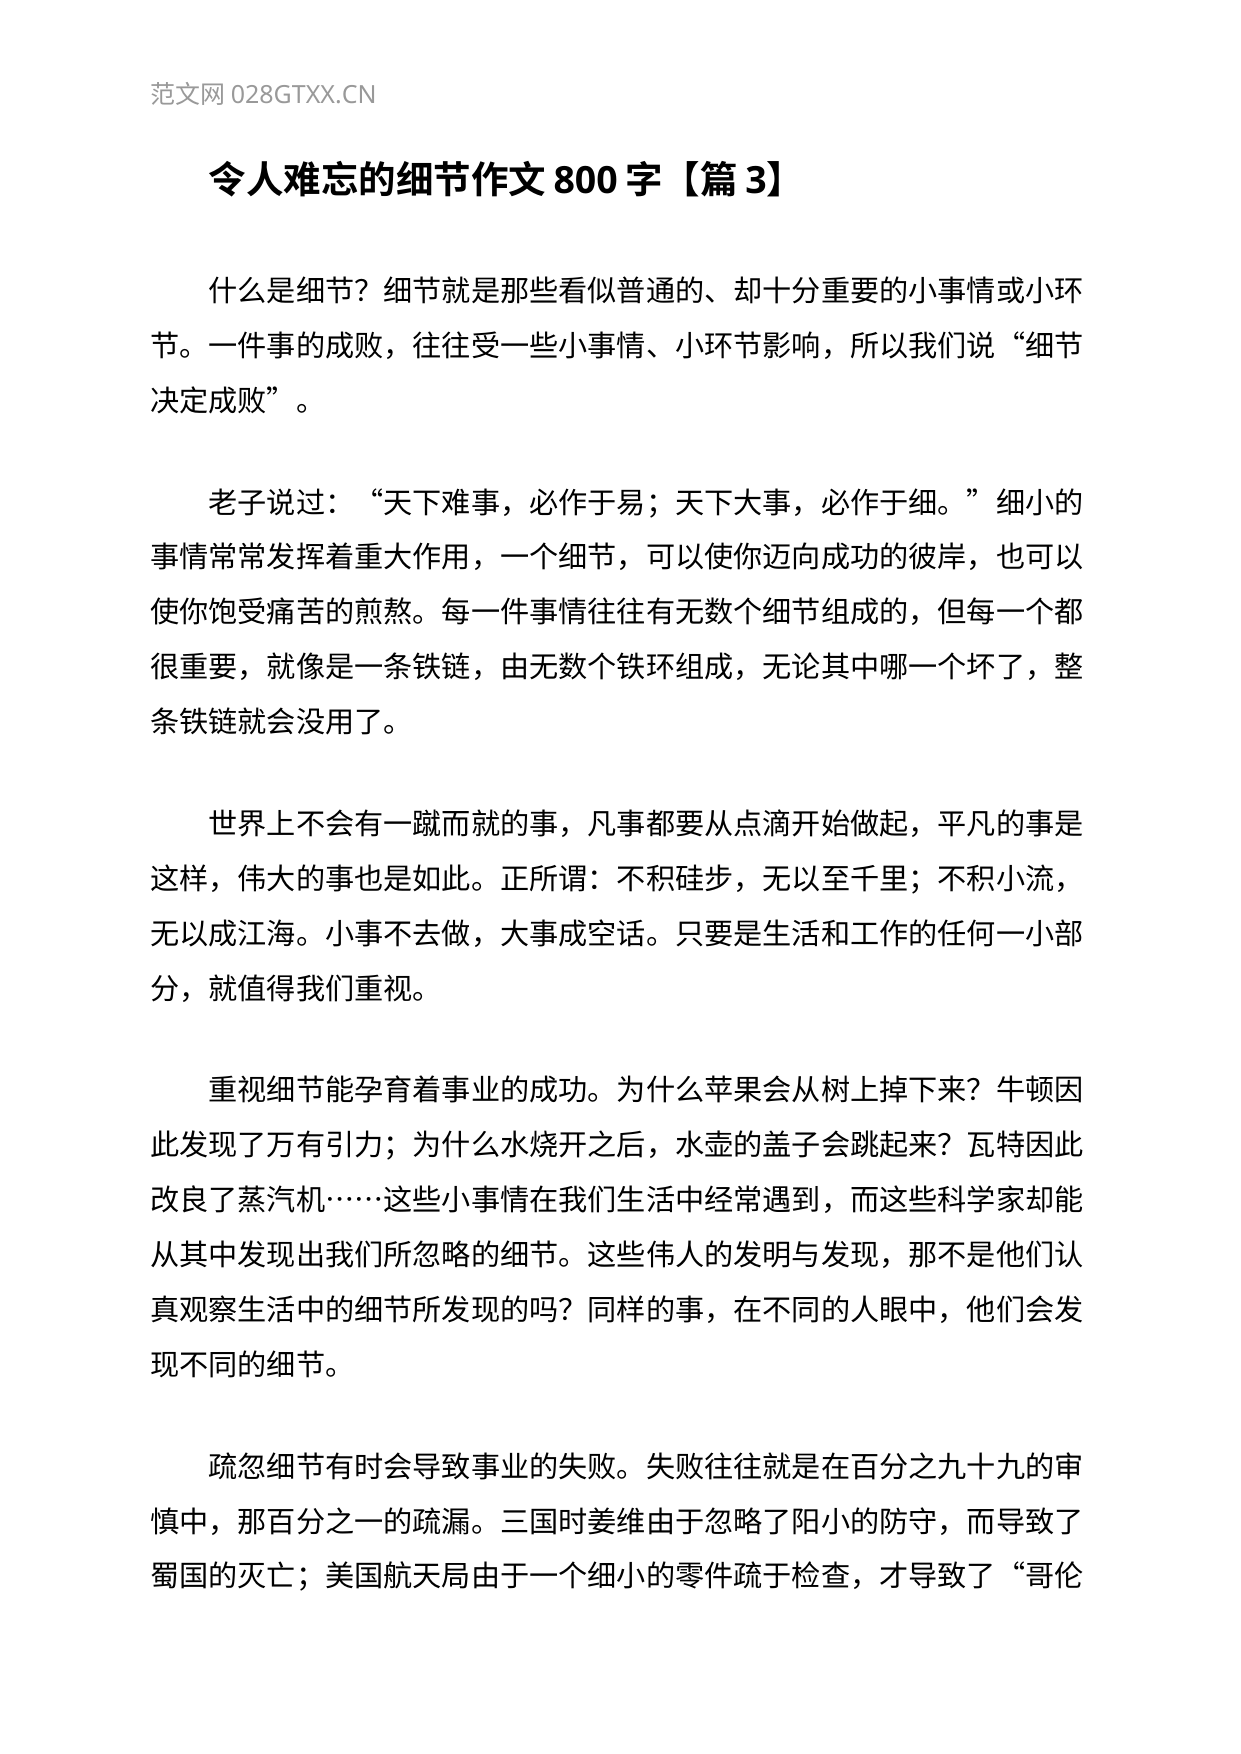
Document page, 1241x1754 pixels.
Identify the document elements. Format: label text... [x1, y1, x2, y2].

text 什么是细节？细节就是那些看似普通的、却十分重要的小事情或小环节。一件事的成败，往往受一些小事情、小环节影响，所以我们说“细节决定成败”。 [150, 268, 1090, 420]
text 重视细节能孕育着事业的成功。为什么苹果会从树上掉下来？牛顿因此发现了万有引力；为什么水烧开之后，水壶的盖子会跳起来？瓦特因此改良了蒸汽机……这些小事情在我们生活中经常遇到，而这些科学家却能从其中发现出我们所忽略的细节。这些伟人的发明与发现，那不是他们认真观察生活中的细节所发现的吗？同样的事，在不同的人眼中，他们会发现不同的细节。 [150, 1067, 1090, 1384]
text 令人难忘的细节作文800字【篇3】 [150, 150, 1090, 204]
text 世界上不会有一蹴而就的事，凡事都要从点滴开始做起，平凡的事是这样，伟大的事也是如此。正所谓：不积硅步，无以至千里；不积小流，无以成江海。小事不去做，大事成空话。只要是生活和工作的任何一小部分，就值得我们重视。 [150, 801, 1090, 1007]
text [150, 1443, 1090, 1595]
text 老子说过：“天下难事，必作于易；天下大事，必作于细。”细小的事情常常发挥着重大作用，一个细节，可以使你迈向成功的彼岸，也可以使你饱受痛苦的煎熬。每一件事情往往有无数个细节组成的，但每一个都很重要，就像是一条铁链，由无数个铁环组成，无论其中哪一个坏了，整条铁链就会没用了。 [150, 479, 1090, 741]
